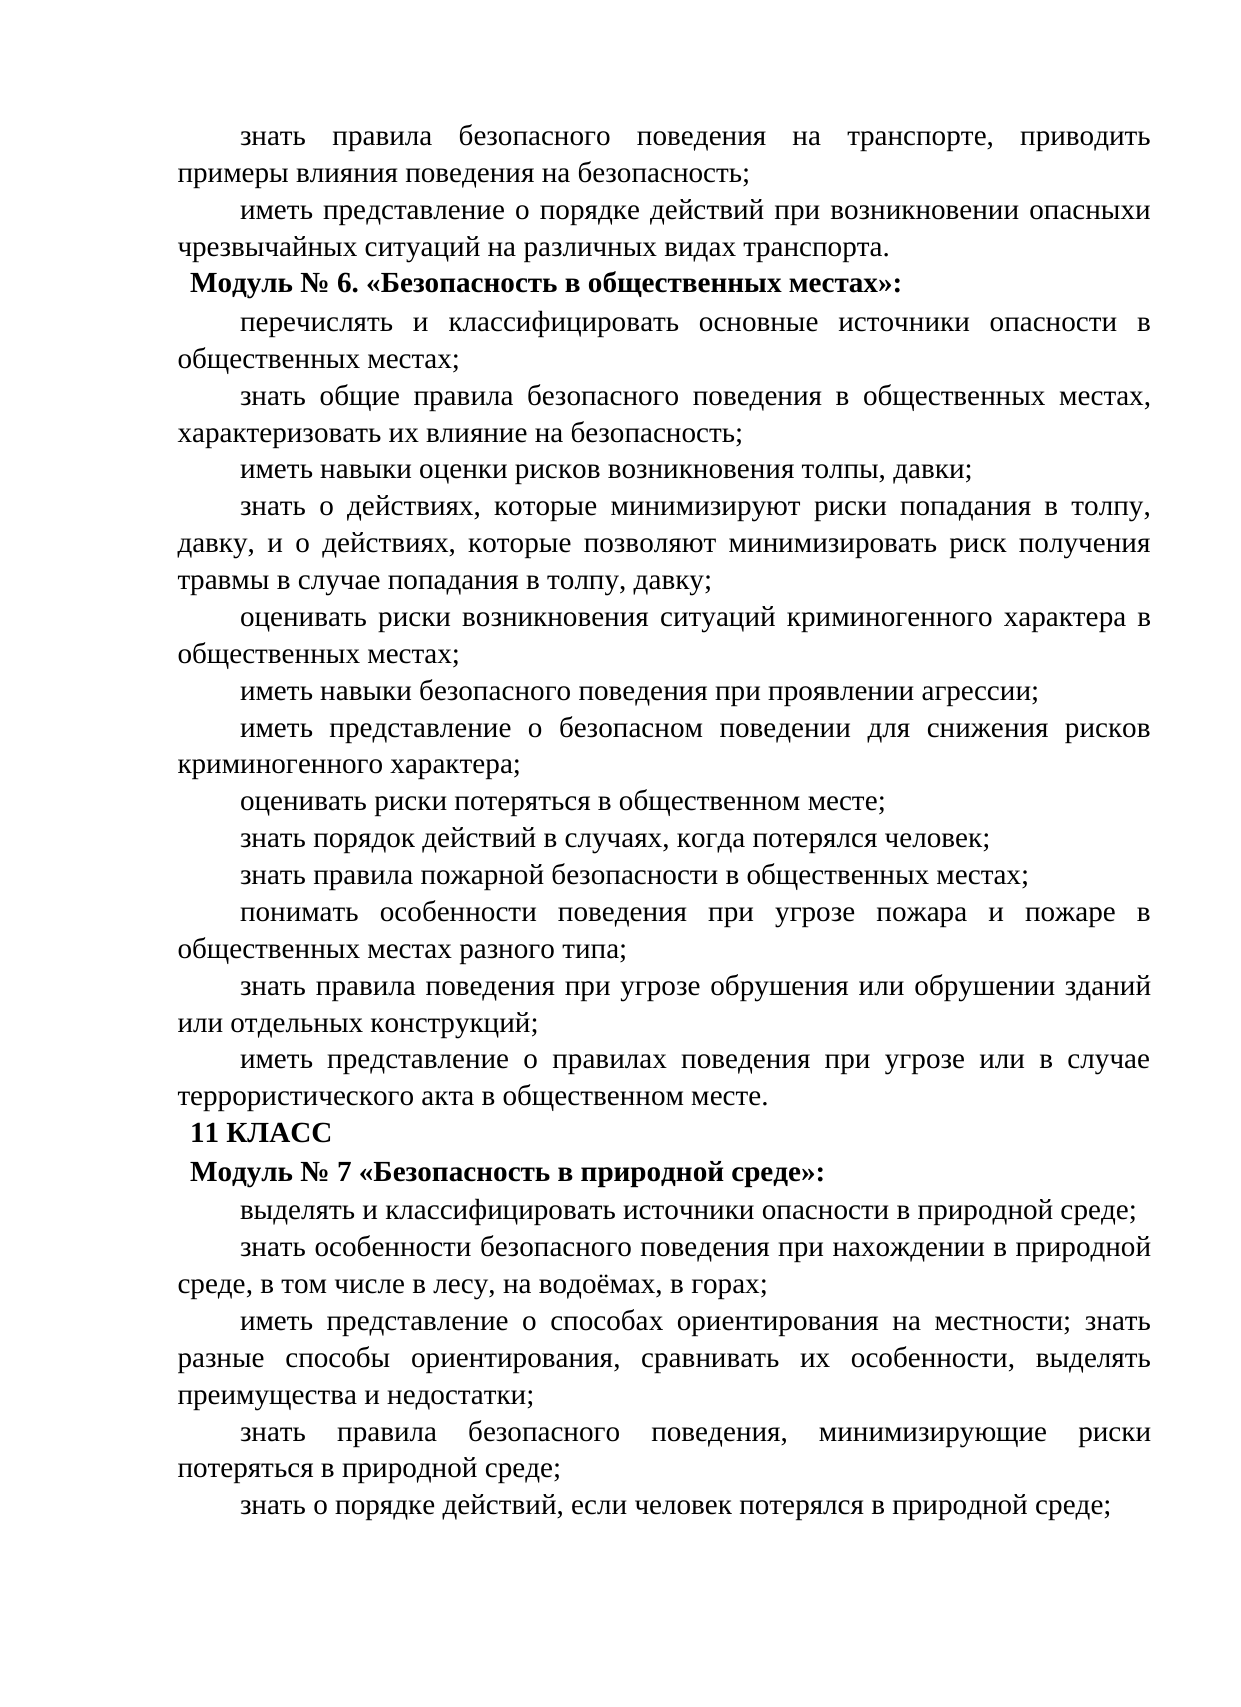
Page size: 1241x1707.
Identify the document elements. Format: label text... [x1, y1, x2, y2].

text 11 КЛАСС [190, 1115, 1152, 1149]
text оценивать риски потеряться в общественном месте; [177, 783, 1152, 817]
text оценивать риски возникновения ситуаций криминогенного характера в общественных местах; [177, 599, 1152, 669]
text знать правила безопасного поведения на транспорте, приводить примеры влияния поведения на безопасность; [177, 118, 1152, 188]
text иметь представление о безопасном поведении для снижения рисков криминогенного характера; [177, 710, 1152, 780]
text иметь навыки безопасного поведения при проявлении агрессии; [177, 673, 1152, 706]
text Модуль № 6. «Безопасность в общественных местах»: [190, 266, 1152, 299]
text иметь представление о способах ориентирования на местности; знать разные способы ориентирования, сравнивать их особенности, выделять преимущества и недостатки; [177, 1303, 1152, 1410]
text знать о порядке действий, если человек потерялся в природной среде; [177, 1487, 1152, 1521]
text иметь представление о правилах поведения при угрозе или в случае террористического акта в общественном месте. [177, 1042, 1152, 1112]
text знать правила безопасного поведения, минимизирующие риски потеряться в природной среде; [177, 1414, 1152, 1484]
text знать правила пожарной безопасности в общественных местах; [177, 857, 1152, 891]
text знать особенности безопасного поведения при нахождении в природной среде, в том числе в лесу, на водоёмах, в горах; [177, 1229, 1152, 1300]
text Модуль № 7 «Безопасность в природной среде»: [190, 1154, 1152, 1187]
text иметь навыки оценки рисков возникновения толпы, давки; [177, 452, 1152, 485]
text знать порядок действий в случаях, когда потерялся человек; [177, 820, 1152, 854]
text знать правила поведения при угрозе обрушения или обрушении зданий или отдельных конструкций; [177, 968, 1152, 1038]
text перечислять и классифицировать основные источники опасности в общественных местах; [177, 304, 1152, 374]
text иметь представление о порядке действий при возникновении опасныхи чрезвычайных ситуаций на различных видах транспорта. [177, 192, 1152, 262]
text выделять и классифицировать источники опасности в природной среде; [177, 1192, 1152, 1226]
text знать общие правила безопасного поведения в общественных местах, характеризовать их влияние на безопасность; [177, 378, 1152, 448]
text знать о действиях, которые минимизируют риски попадания в толпу, давку, и о действиях, которые позволяют минимизировать риск получения травмы в случае попадания в толпу, давку; [177, 488, 1152, 596]
text понимать особенности поведения при угрозе пожара и пожаре в общественных местах разного типа; [177, 894, 1152, 964]
